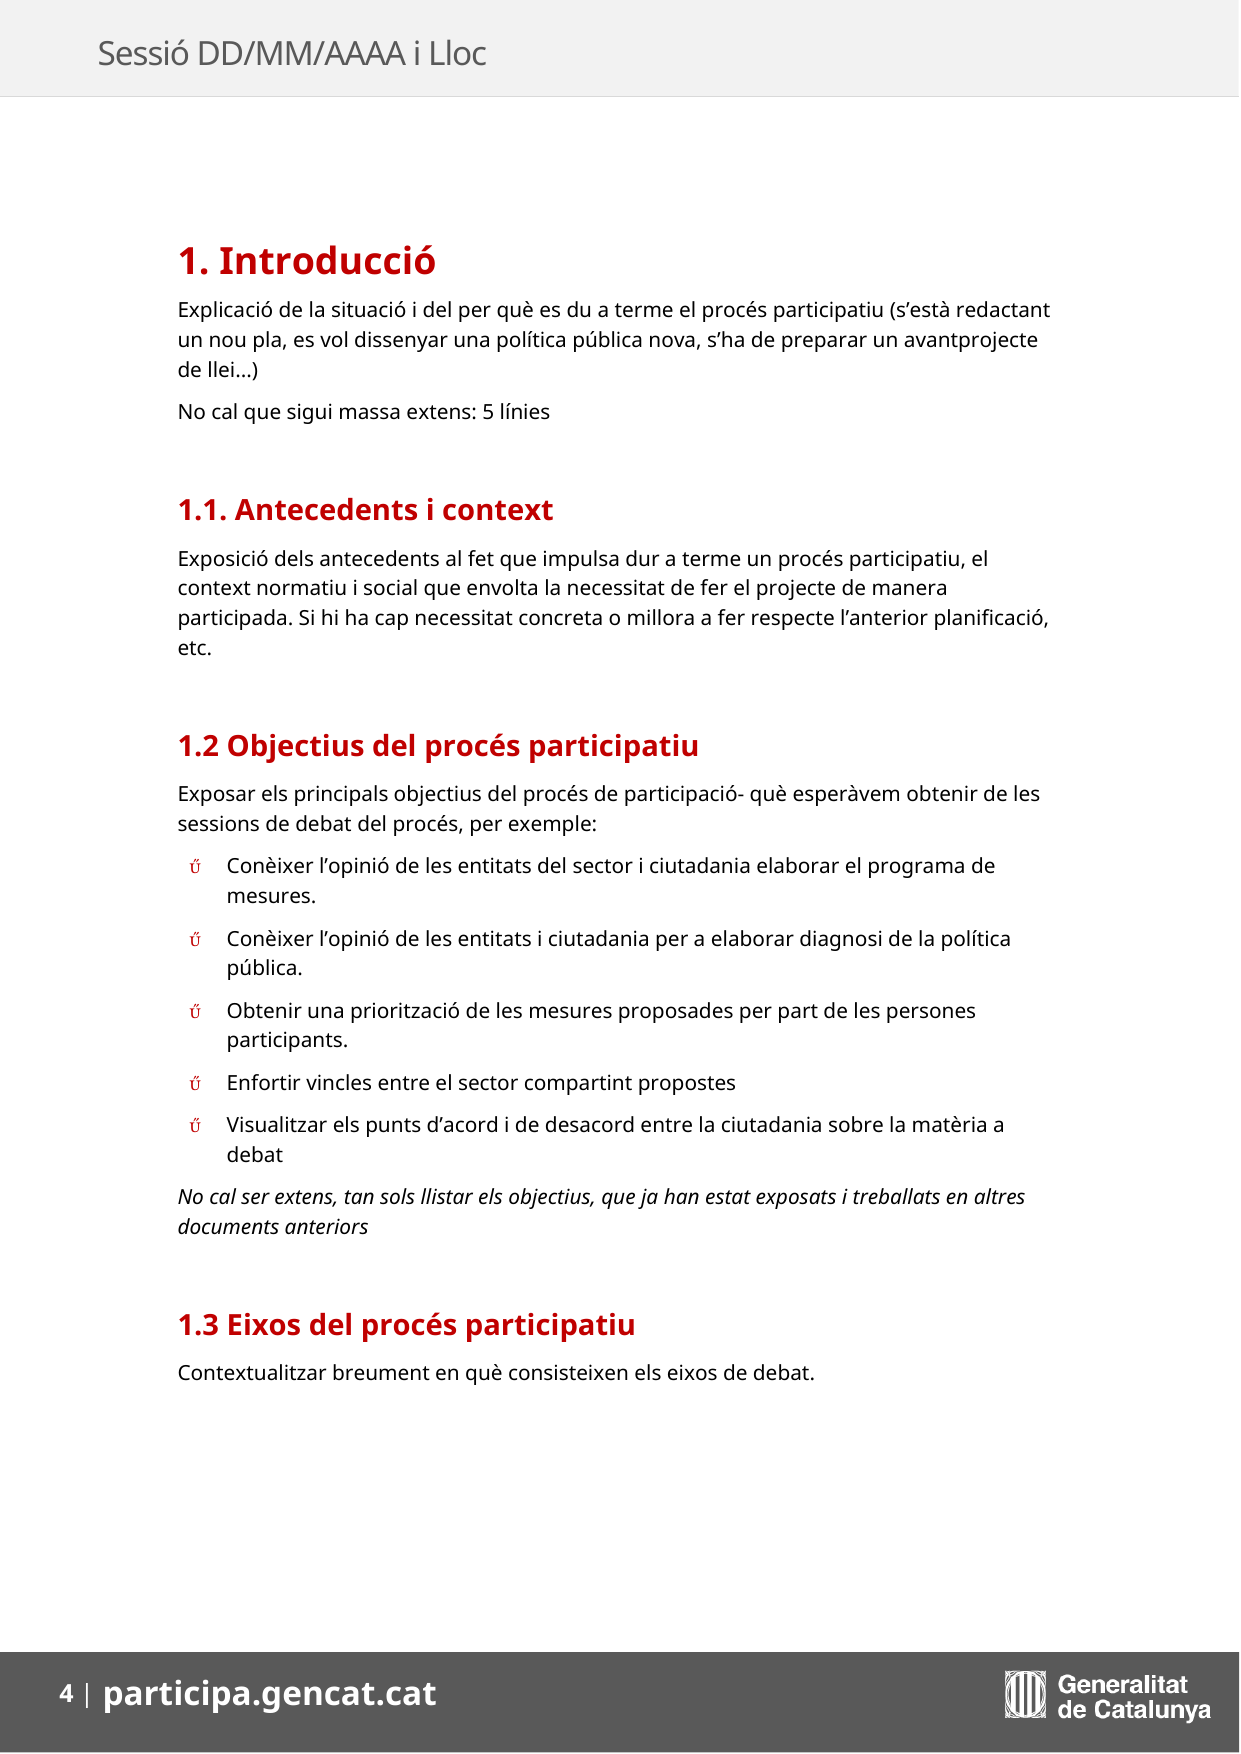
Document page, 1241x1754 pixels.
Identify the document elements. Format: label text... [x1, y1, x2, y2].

text Explicació de la situació i del per què es du a terme el procés participatiu (s’està redactant un nou pla, es vol dissenyar una política pública nova, s’ha de preparar un avantprojecte de llei...) [177, 295, 1063, 383]
text Exposició dels antecedents al fet que impulsa dur a terme un procés participatiu, el context normatiu i social que envolta la necessitat de fer el projecte de manera participada. Si hi ha cap necessitat concreta o millora a fer respecte l’anterior planificació, etc. [177, 544, 1063, 661]
subtitle 1.3 Eixos del procés participatiu [177, 1304, 1063, 1344]
list Conèixer l’opinió de les entitats i ciutadania per a elaborar diagnosi de la política pública. [189, 924, 1063, 982]
text Contextualitzar breument en què consisteixen els eixos de debat. [177, 1358, 1063, 1387]
list Enfortir vincles entre el sector compartint propostes [189, 1068, 1063, 1096]
subtitle 1. Introducció [177, 242, 1063, 283]
picture [1001, 1666, 1214, 1727]
list Conèixer l’opinió de les entitats del sector i ciutadania elaborar el programa de mesures. [189, 852, 1063, 910]
list Visualitzar els punts d’acord i de desacord entre la ciutadania sobre la matèria a debat [189, 1110, 1063, 1168]
list Obtenir una priorització de les mesures proposades per part de les persones participants. [189, 996, 1063, 1054]
text Exposar els principals objectius del procés de participació- què esperàvem obtenir de les sessions de debat del procés, per exemple: [177, 779, 1063, 838]
text No cal ser extens, tan sols llistar els objectius, que ja han estat exposats i treballats en altres documents anteriors [177, 1182, 1063, 1240]
subtitle 1.2 Objectius del procés participatiu [177, 725, 1063, 765]
text No cal que sigui massa extens: 5 línies [177, 397, 1063, 426]
subtitle 1.1. Antecedents i context [177, 489, 1063, 529]
